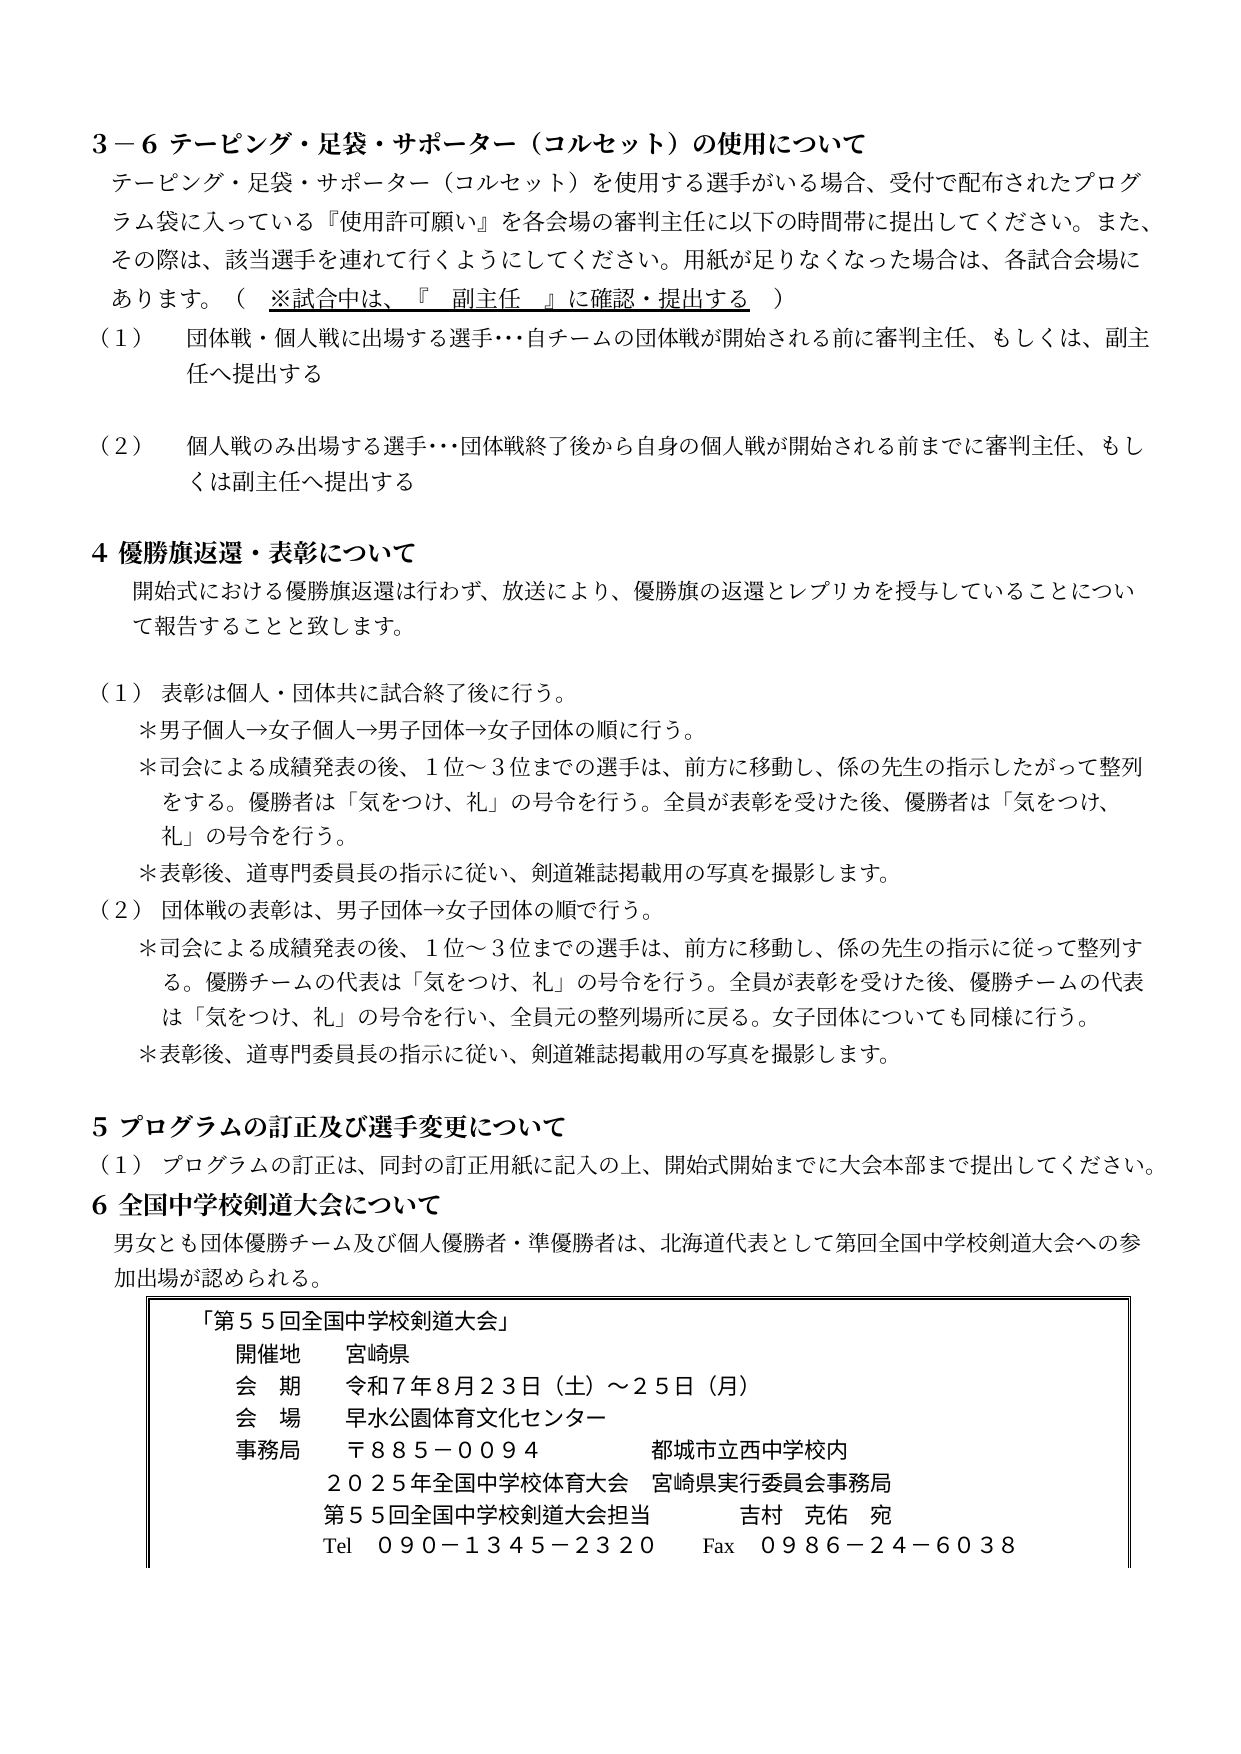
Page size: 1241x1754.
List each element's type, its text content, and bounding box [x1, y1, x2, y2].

text ＊司会による成績発表の後、１位～３位までの選手は、前方に移動し、係の先生の指示に従って整列する。優勝チームの代表は「気をつけ、礼」の号令を行う。全員が表彰を受けた後、優勝チームの代表は「気をつけ、礼」の号令を行い、全員元の整列場所に戻る。女子団体についても同様に行う。 [137, 931, 1155, 1031]
text 男女とも団体優勝チーム及び個人優勝者・準優勝者は、北海道代表として第回全国中学校剣道大会への参加出場が認められる。 [113, 1227, 1155, 1293]
text ＊司会による成績発表の後、１位～３位までの選手は、前方に移動し、係の先生の指示したがって整列をする。優勝者は「気をつけ、礼」の号令を行う。全員が表彰を受けた後、優勝者は「気をつけ、礼」の号令を行う。 [137, 750, 1155, 851]
text テーピング・足袋・サポーター（コルセット）を使用する選手がいる場合、受付で配布されたプログラム袋に入っている『使用許可願い』を各会場の審判主任に以下の時間帯に提出してください。また、その際は、該当選手を連れて行くようにしてください。用紙が足りなくなった場合は、各試合会場にあります。（ ※試合中は、『 副主任 』に確認・提出する ） [110, 166, 1155, 314]
text ＊男子個人→女子個人→男子団体→女子団体の順に行う。 [137, 713, 1155, 744]
text 開始式における優勝旗返還は行わず、放送により、優勝旗の返還とレプリカを授与していることについて報告することと致します。 [132, 574, 1155, 641]
list 団体戦の表彰は、男子団体→女子団体の順で行う。 [88, 894, 1155, 925]
text （１） プログラムの訂正は、同封の訂正用紙に記入の上、開始式開始までに大会本部まで提出してください。 [88, 1148, 1155, 1180]
list 個人戦のみ出場する選手･･･団体戦終了後から自身の個人戦が開始される前までに審判主任、もしくは副主任へ提出する [88, 428, 1155, 497]
subtitle ６ 全国中学校剣道大会について [87, 1186, 1101, 1221]
subtitle ３－６ テーピング・足袋・サポーター（コルセット）の使用について [87, 124, 1101, 160]
subtitle ５ プログラムの訂正及び選手変更について [87, 1107, 1101, 1143]
text ＊表彰後、道専門委員長の指示に従い、剣道雑誌掲載用の写真を撮影します。 [137, 1037, 1155, 1069]
list 表彰は個人・団体共に試合終了後に行う。 [88, 676, 1155, 707]
text ＊表彰後、道専門委員長の指示に従い、剣道雑誌掲載用の写真を撮影します。 [137, 856, 1155, 888]
list 団体戦・個人戦に出場する選手･･･自チームの団体戦が開始される前に審判主任、もしくは、副主任へ提出する [88, 320, 1155, 389]
table_header [1117, 1300, 1128, 1568]
table_header [150, 1300, 1117, 1568]
subtitle ４ 優勝旗返還・表彰について [87, 533, 1101, 569]
